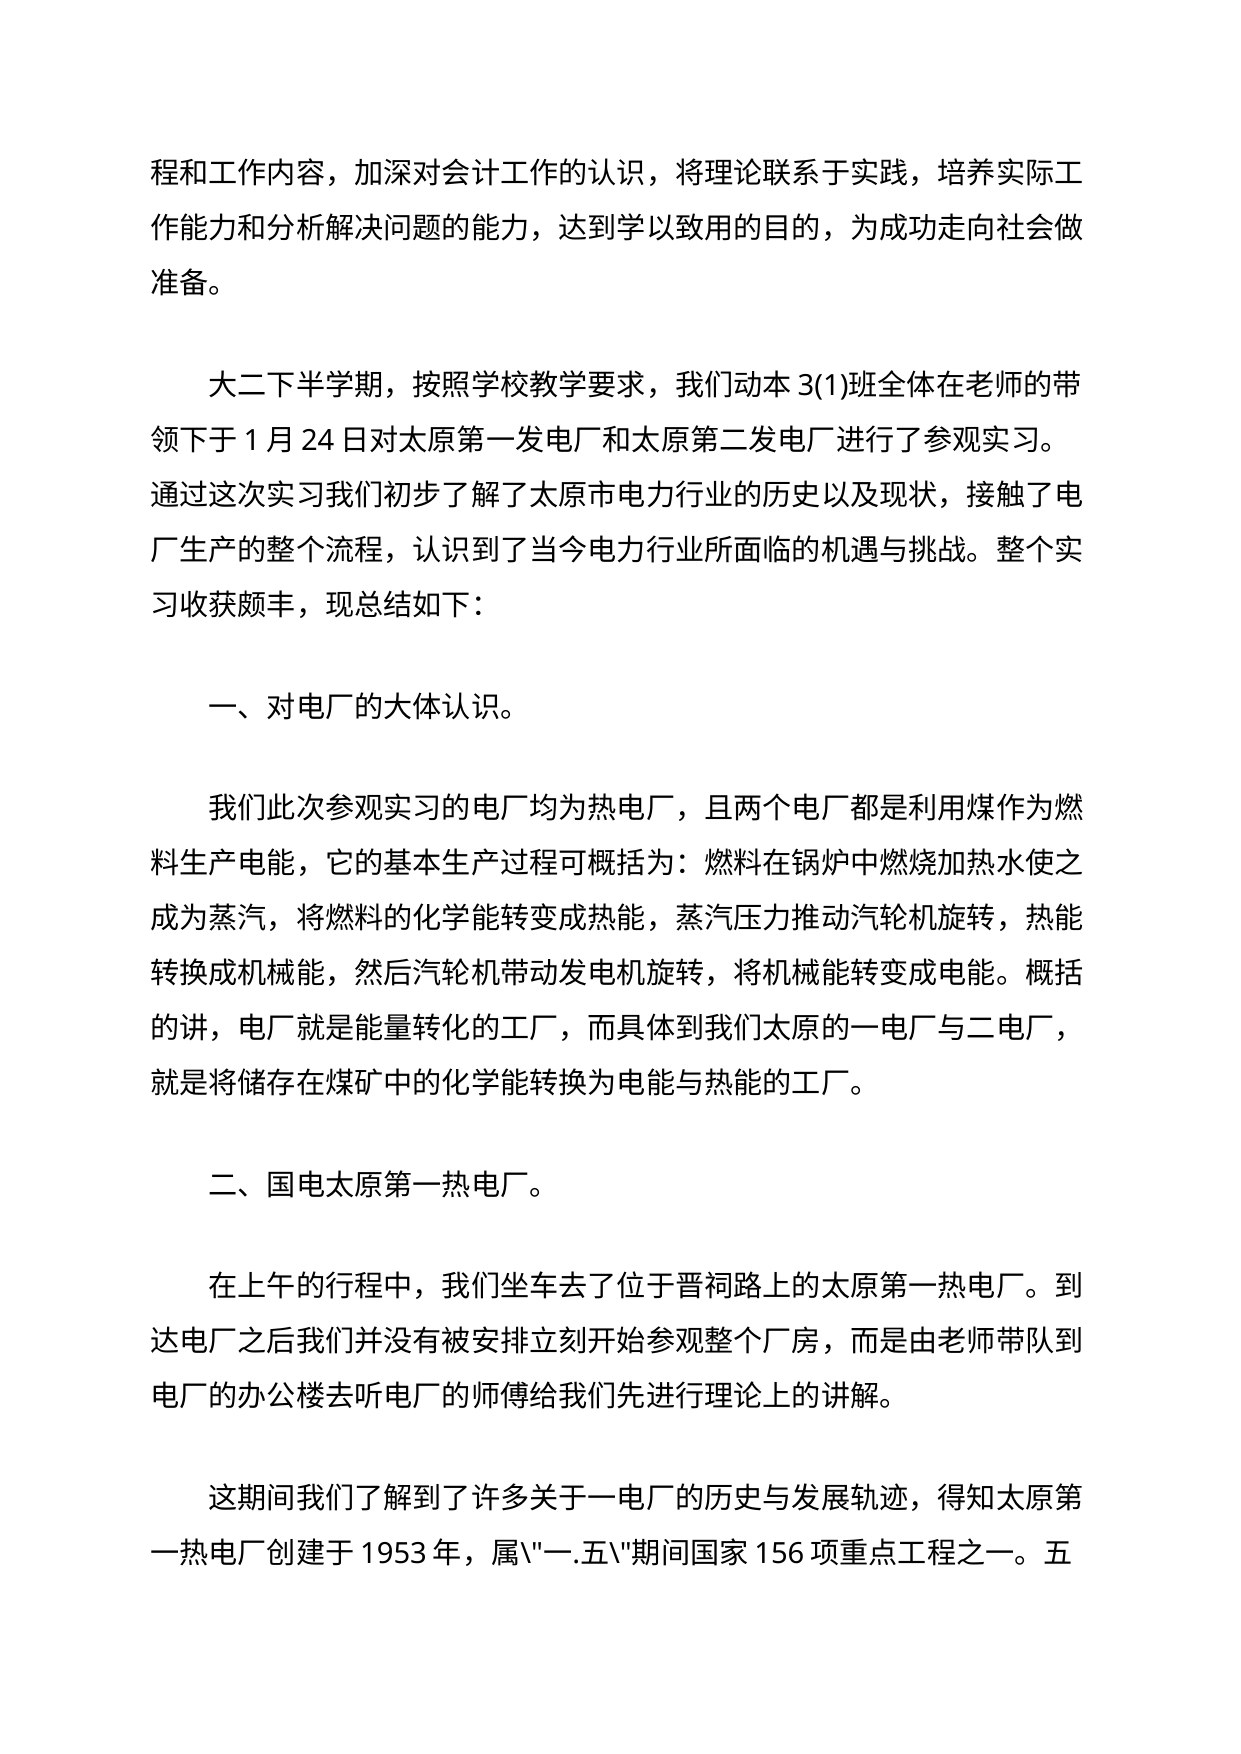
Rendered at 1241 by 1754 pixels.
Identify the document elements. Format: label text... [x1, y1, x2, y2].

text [150, 1474, 1090, 1572]
text 二、国电太原第一热电厂。 [150, 1161, 1090, 1203]
text 我们此次参观实习的电厂均为热电厂，且两个电厂都是利用煤作为燃料生产电能，它的基本生产过程可概括为：燃料在锅炉中燃烧加热水使之成为蒸汽，将燃料的化学能转变成热能，蒸汽压力推动汽轮机旋转，热能转换成机械能，然后汽轮机带动发电机旋转，将机械能转变成电能。概括的讲，电厂就是能量转化的工厂，而具体到我们太原的一电厂与二电厂，就是将储存在煤矿中的化学能转换为电能与热能的工厂。 [150, 785, 1090, 1102]
text 大二下半学期，按照学校教学要求，我们动本3(1)班全体在老师的带领下于1月24日对太原第一发电厂和太原第二发电厂进行了参观实习。通过这次实习我们初步了解了太原市电力行业的历史以及现状，接触了电厂生产的整个流程，认识到了当今电力行业所面临的机遇与挑战。整个实习收获颇丰，现总结如下： [150, 362, 1090, 624]
text 在上午的行程中，我们坐车去了位于晋祠路上的太原第一热电厂。到达电厂之后我们并没有被安排立刻开始参观整个厂房，而是由老师带队到电厂的办公楼去听电厂的师傅给我们先进行理论上的讲解。 [150, 1263, 1090, 1415]
text 一、对电厂的大体认识。 [150, 683, 1090, 725]
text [150, 150, 1090, 302]
